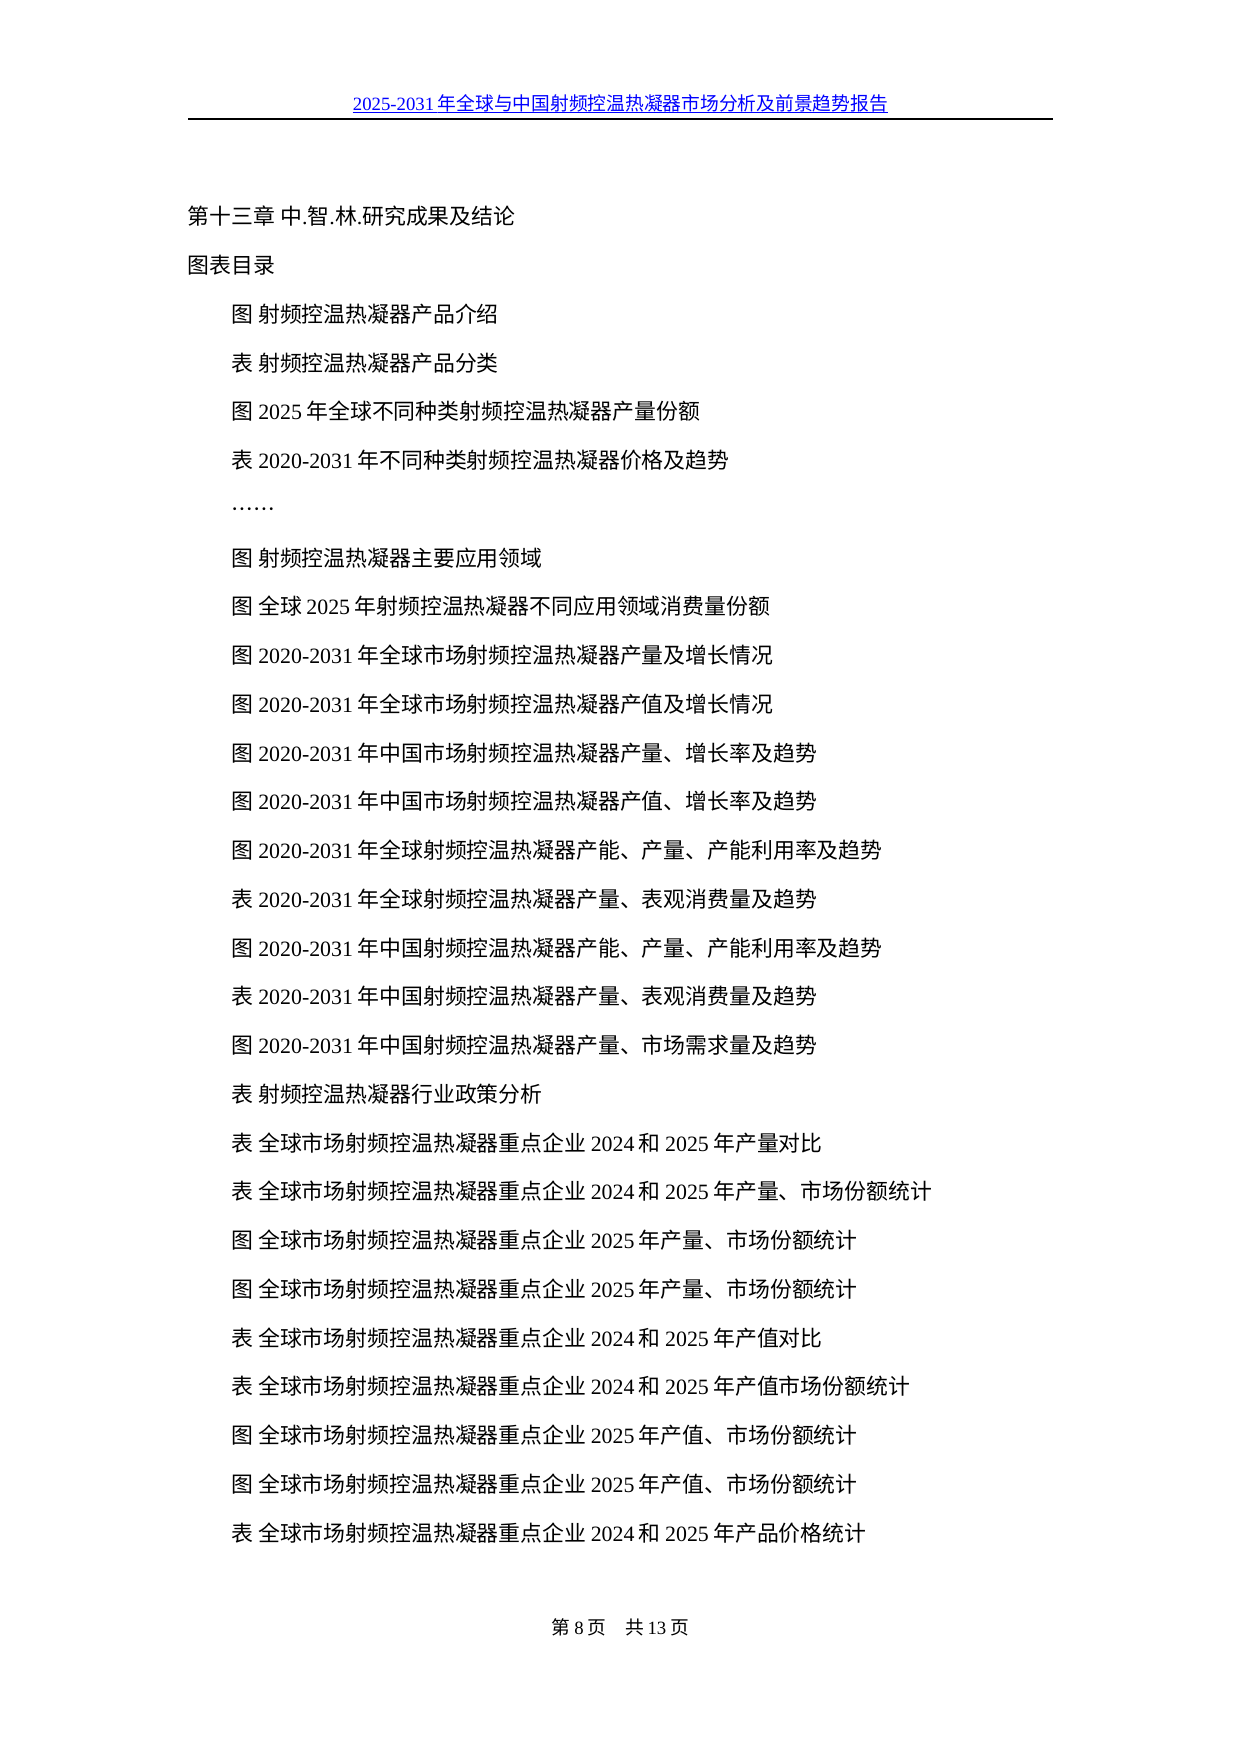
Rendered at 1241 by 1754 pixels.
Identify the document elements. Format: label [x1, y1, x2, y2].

text [187, 150, 1053, 1548]
